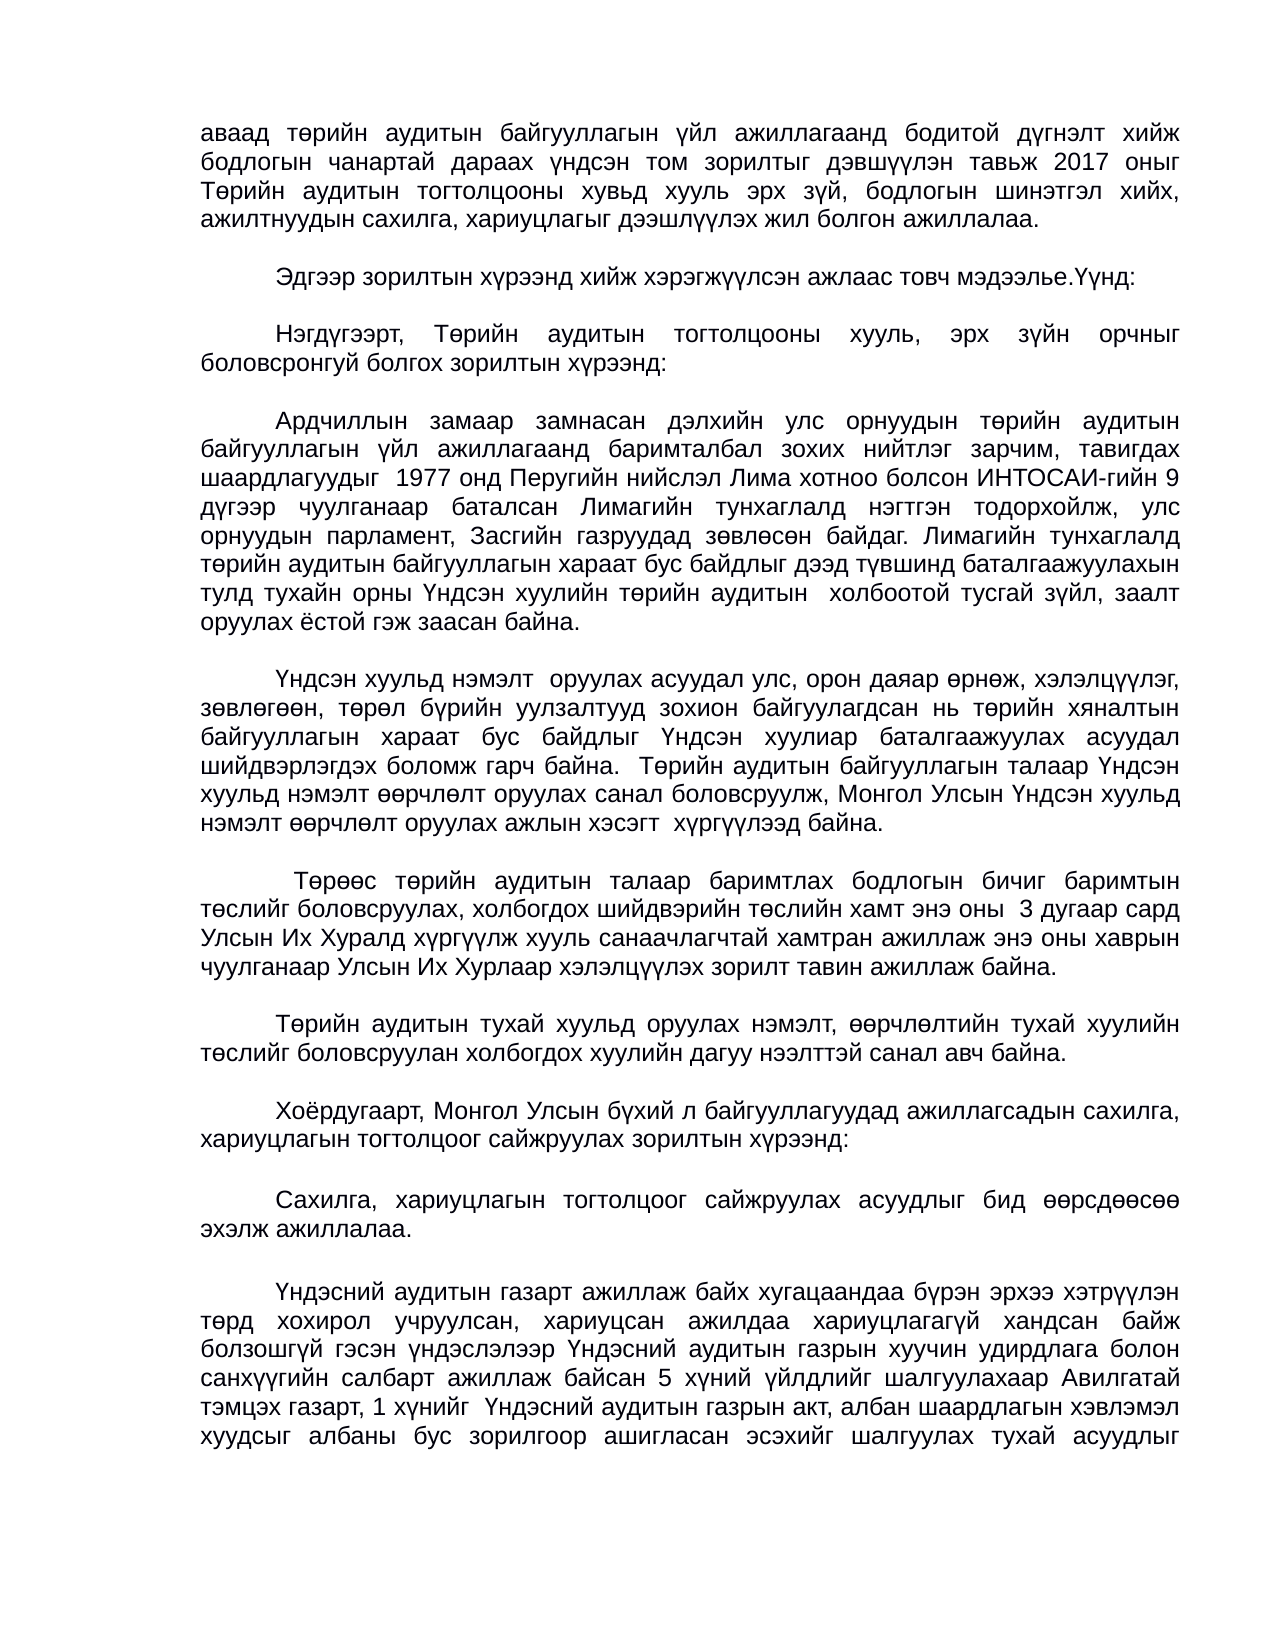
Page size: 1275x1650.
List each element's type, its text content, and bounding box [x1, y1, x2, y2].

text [200, 1277, 1181, 1449]
text Үндсэн хуульд нэмэлт оруулах асуудал улс, орон даяар өрнөж, хэлэлцүүлэг, зөвлөгөөн, төрөл бүрийн уулзалтууд зохион байгуулагдсан нь төрийн хяналтын байгууллагын хараат бус байдлыг Үндсэн хуулиар баталгаажуулах асуудал шийдвэрлэгдэх боломж гарч байна. Төрийн аудитын байгууллагын талаар Үндсэн хуульд нэмэлт өөрчлөлт оруулах санал боловсруулж, Монгол Улсын Үндсэн хуульд нэмэлт өөрчлөлт оруулах ажлын хэсэгт хүргүүлээд байна. [200, 664, 1181, 837]
text Нэгдүгээрт, Төрийн аудитын тогтолцооны хууль, эрх зүйн орчныг боловсронгуй болгох зорилтын хүрээнд: [200, 319, 1181, 377]
text Төрөөс төрийн аудитын талаар баримтлах бодлогын бичиг баримтын төслийг боловсруулах, холбогдох шийдвэрийн төслийн хамт энэ оны 3 дугаар сард Улсын Их Хуралд хүргүүлж хууль санаачлагчтай хамтран ажиллаж энэ оны хаврын чуулганаар Улсын Их Хурлаар хэлэлцүүлэх зорилт тавин ажиллаж байна. [200, 866, 1181, 981]
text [200, 118, 1181, 233]
text Хоёрдугаарт, Монгол Улсын бүхий л байгууллагуудад ажиллагсадын сахилга, хариуцлагын тогтолцоог сайжруулах зорилтын хүрээнд: [200, 1096, 1181, 1153]
text Ардчиллын замаар замнасан дэлхийн улс орнуудын төрийн аудитын байгууллагын үйл ажиллагаанд баримталбал зохих нийтлэг зарчим, тавигдах шаардлагуудыг 1977 онд Перугийн нийслэл Лима хотноо болсон ИНТОСАИ-гийн 9 дүгээр чуулганаар баталсан Лимагийн тунхаглалд нэгтгэн тодорхойлж, улс орнуудын парламент, Засгийн газруудад зөвлөсөн байдаг. Лимагийн тунхаглалд төрийн аудитын байгууллагын хараат бус байдлыг дээд түвшинд баталгаажуулахын тулд тухайн орны Үндсэн хуулийн төрийн аудитын холбоотой тусгай зүйл, заалт оруулах ёстой гэж заасан байна. [200, 406, 1181, 636]
text Төрийн аудитын тухай хуульд оруулах нэмэлт, өөрчлөлтийн тухай хуулийн төслийг боловсруулан холбогдох хуулийн дагуу нээлттэй санал авч байна. [200, 1009, 1181, 1067]
text Эдгээр зорилтын хүрээнд хийж хэрэгжүүлсэн ажлаас товч мэдээлье.Үүнд: [200, 262, 1181, 291]
text Сахилга, хариуцлагын тогтолцоог сайжруулах асуудлыг бид өөрсдөөсөө эхэлж ажиллалаа. [200, 1185, 1181, 1242]
